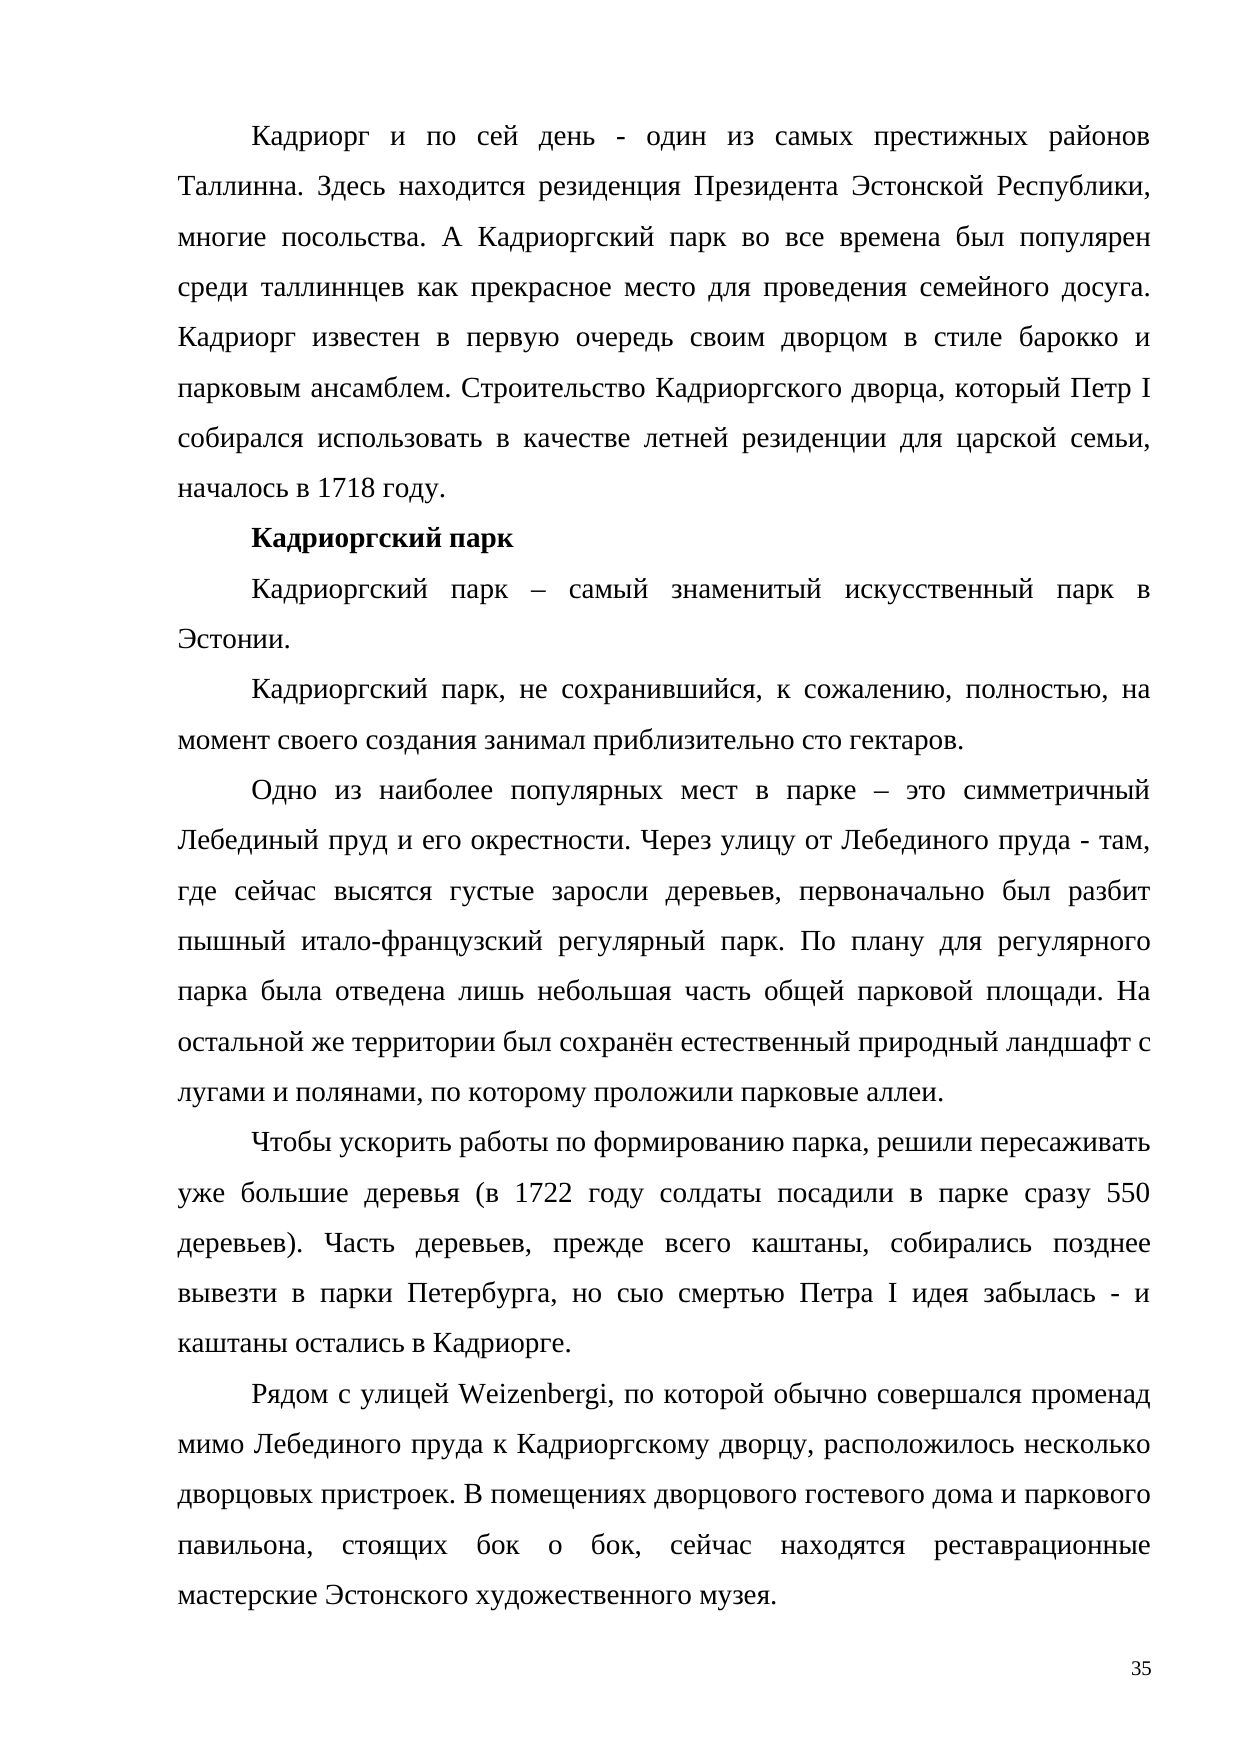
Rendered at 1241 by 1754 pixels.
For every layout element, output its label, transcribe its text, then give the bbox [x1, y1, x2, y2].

text Одно из наиболее популярных мест в парке – это симметричный Лебединый пруд и его окрестности. Через улицу от Лебединого пруда - там, где сейчас высятся густые заросли деревьев, первоначально был разбит пышный итало-французский регулярный парк. По плану для регулярного парка была отведена лишь небольшая часть общей парковой площади. На остальной же территории был сохранён естественный природный ландшафт с лугами и полянами, по которому проложили парковые аллеи. [177, 772, 1152, 1108]
text Рядом с улицей Weizenbergi, по которой обычно совершался променад мимо Лебединого пруда к Кадриоргскому дворцу, расположилось несколько дворцовых пристроек. В помещениях дворцового гостевого дома и паркового павильона, стоящих бок о бок, сейчас находятся реставрационные мастерские Эстонского художественного музея. [177, 1376, 1152, 1611]
text Кадриоргский парк, не сохранившийся, к сожалению, полностью, на момент своего создания занимал приблизительно сто гектаров. [177, 672, 1152, 755]
text Кадриоргский парк [177, 521, 1152, 554]
text Чтобы ускорить работы по формированию парка, решили пересаживать уже большие деревья (в 1722 году солдаты посадили в парке сразу 550 деревьев). Часть деревьев, прежде всего каштаны, собирались позднее вывезти в парки Петербурга, но сыо смертью Петра I идея забылась - и каштаны остались в Кадриорге. [177, 1124, 1152, 1359]
text Кадриорг и по сей день - один из самых престижных районов Таллинна. Здесь находится резиденция Президента Эстонской Республики, многие посольства. А Кадриоргский парк во все времена был популярен среди таллиннцев как прекрасное место для проведения семейного досуга. Кадриорг известен в первую очередь своим дворцом в стиле барокко и парковым ансамблем. Строительство Кадриоргского дворца, который Петр I собирался использовать в качестве летней резиденции для царской семьи, началось в 1718 году. [177, 118, 1152, 504]
text Кадриоргский парк – самый знаменитый искусственный парк в Эстонии. [177, 571, 1152, 655]
